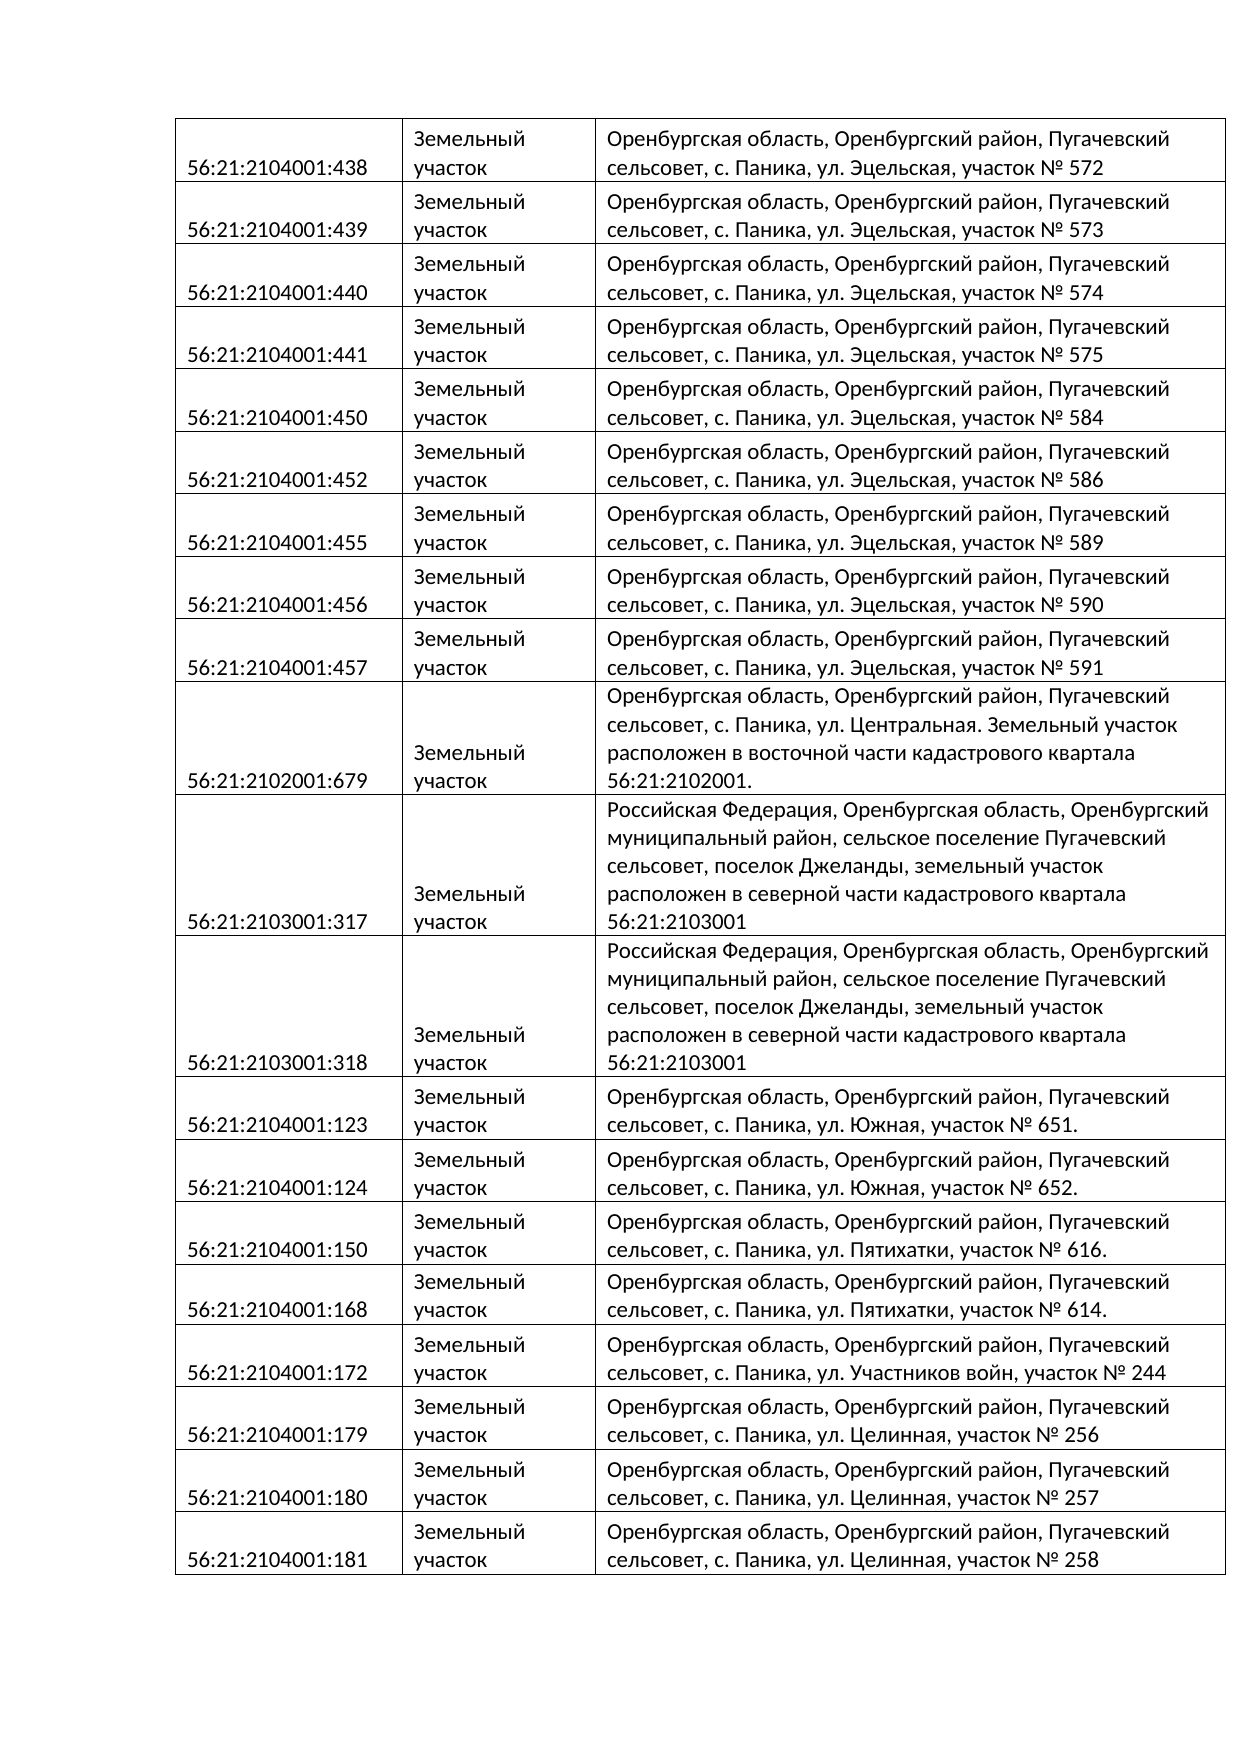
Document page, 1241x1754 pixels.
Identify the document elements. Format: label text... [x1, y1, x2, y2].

table_cell 56:21:2104001:124 [176, 1140, 402, 1201]
table_cell Оренбургская область, Оренбургский район, Пугачевский сельсовет, с. Паника, ул. Эцельская, участок № 586 [596, 432, 1225, 493]
table_cell Земельный участок [403, 119, 595, 181]
table_cell 56:21:2104001:450 [176, 369, 402, 431]
table_cell Земельный участок [403, 1387, 595, 1448]
table_cell Земельный участок [403, 369, 595, 431]
table_cell Оренбургская область, Оренбургский район, Пугачевский сельсовет, с. Паника, ул. Пятихатки, участок № 614. [596, 1265, 1225, 1323]
table_cell Оренбургская область, Оренбургский район, Пугачевский сельсовет, с. Паника, ул. Эцельская, участок № 584 [596, 369, 1225, 431]
table_cell 56:21:2104001:457 [176, 619, 402, 681]
table_cell 56:21:2103001:317 [176, 795, 402, 935]
table_cell Земельный участок [403, 557, 595, 618]
table_cell Оренбургская область, Оренбургский район, Пугачевский сельсовет, с. Паника, ул. Южная, участок № 652. [596, 1140, 1225, 1201]
table_cell Оренбургская область, Оренбургский район, Пугачевский сельсовет, с. Паника, ул. Эцельская, участок № 574 [596, 244, 1225, 306]
table_cell Земельный участок [403, 244, 595, 306]
table_cell 56:21:2104001:168 [176, 1265, 402, 1323]
table_cell 56:21:2104001:441 [176, 307, 402, 368]
table_cell Земельный участок [403, 432, 595, 493]
table_cell Земельный участок [403, 1325, 595, 1386]
table_cell Оренбургская область, Оренбургский район, Пугачевский сельсовет, с. Паника, ул. Целинная, участок № 256 [596, 1387, 1225, 1448]
table_cell Земельный участок [403, 1077, 595, 1138]
table_cell 56:21:2104001:456 [176, 557, 402, 618]
table_cell 56:21:2102001:679 [176, 682, 402, 794]
table_cell 56:21:2104001:180 [176, 1450, 402, 1511]
table_cell Земельный участок [403, 936, 595, 1076]
table_cell Земельный участок [403, 682, 595, 794]
table_cell 56:21:2104001:438 [176, 119, 402, 181]
table_cell 56:21:2104001:455 [176, 494, 402, 556]
table_cell Земельный участок [403, 619, 595, 681]
table_cell Оренбургская область, Оренбургский район, Пугачевский сельсовет, с. Паника, ул. Южная, участок № 651. [596, 1077, 1225, 1138]
table_cell Оренбургская область, Оренбургский район, Пугачевский сельсовет, с. Паника, ул. Эцельская, участок № 573 [596, 182, 1225, 243]
table_cell Земельный участок [403, 1265, 595, 1323]
table_cell 56:21:2104001:181 [176, 1512, 402, 1573]
table_cell Оренбургская область, Оренбургский район, Пугачевский сельсовет, с. Паника, ул. Эцельская, участок № 575 [596, 307, 1225, 368]
table_cell Оренбургская область, Оренбургский район, Пугачевский сельсовет, с. Паника, ул. Целинная, участок № 258 [596, 1512, 1225, 1573]
table_cell 56:21:2104001:439 [176, 182, 402, 243]
table_cell Оренбургская область, Оренбургский район, Пугачевский сельсовет, с. Паника, ул. Эцельская, участок № 591 [596, 619, 1225, 681]
table_cell Земельный участок [403, 182, 595, 243]
table_cell Оренбургская область, Оренбургский район, Пугачевский сельсовет, с. Паника, ул. Центральная. Земельный участок расположен в восточной части кадастрового квартала 56:21:2102001. [596, 682, 1225, 794]
table_cell Земельный участок [403, 795, 595, 935]
table_cell Земельный участок [403, 307, 595, 368]
table_cell 56:21:2104001:440 [176, 244, 402, 306]
table_cell Российская Федерация, Оренбургская область, Оренбургский муниципальный район, сельское поселение Пугачевский сельсовет, поселок Джеланды, земельный участок расположен в северной части кадастрового квартала 56:21:2103001 [596, 795, 1225, 935]
table_cell Оренбургская область, Оренбургский район, Пугачевский сельсовет, с. Паника, ул. Пятихатки, участок № 616. [596, 1202, 1225, 1263]
table_cell 56:21:2104001:179 [176, 1387, 402, 1448]
table_cell 56:21:2104001:452 [176, 432, 402, 493]
table_cell Земельный участок [403, 1140, 595, 1201]
table_cell Оренбургская область, Оренбургский район, Пугачевский сельсовет, с. Паника, ул. Эцельская, участок № 590 [596, 557, 1225, 618]
table_cell Оренбургская область, Оренбургский район, Пугачевский сельсовет, с. Паника, ул. Эцельская, участок № 589 [596, 494, 1225, 556]
table_cell Земельный участок [403, 1202, 595, 1263]
table_cell Земельный участок [403, 1450, 595, 1511]
table_cell 56:21:2103001:318 [176, 936, 402, 1076]
table_cell Земельный участок [403, 494, 595, 556]
table_cell 56:21:2104001:150 [176, 1202, 402, 1263]
table_cell 56:21:2104001:123 [176, 1077, 402, 1138]
table_cell Оренбургская область, Оренбургский район, Пугачевский сельсовет, с. Паника, ул. Эцельская, участок № 572 [596, 119, 1225, 181]
table_cell Оренбургская область, Оренбургский район, Пугачевский сельсовет, с. Паника, ул. Участников войн, участок № 244 [596, 1325, 1225, 1386]
table_cell Российская Федерация, Оренбургская область, Оренбургский муниципальный район, сельское поселение Пугачевский сельсовет, поселок Джеланды, земельный участок расположен в северной части кадастрового квартала 56:21:2103001 [596, 936, 1225, 1076]
table_cell 56:21:2104001:172 [176, 1325, 402, 1386]
table_cell Оренбургская область, Оренбургский район, Пугачевский сельсовет, с. Паника, ул. Целинная, участок № 257 [596, 1450, 1225, 1511]
table_cell Земельный участок [403, 1512, 595, 1573]
